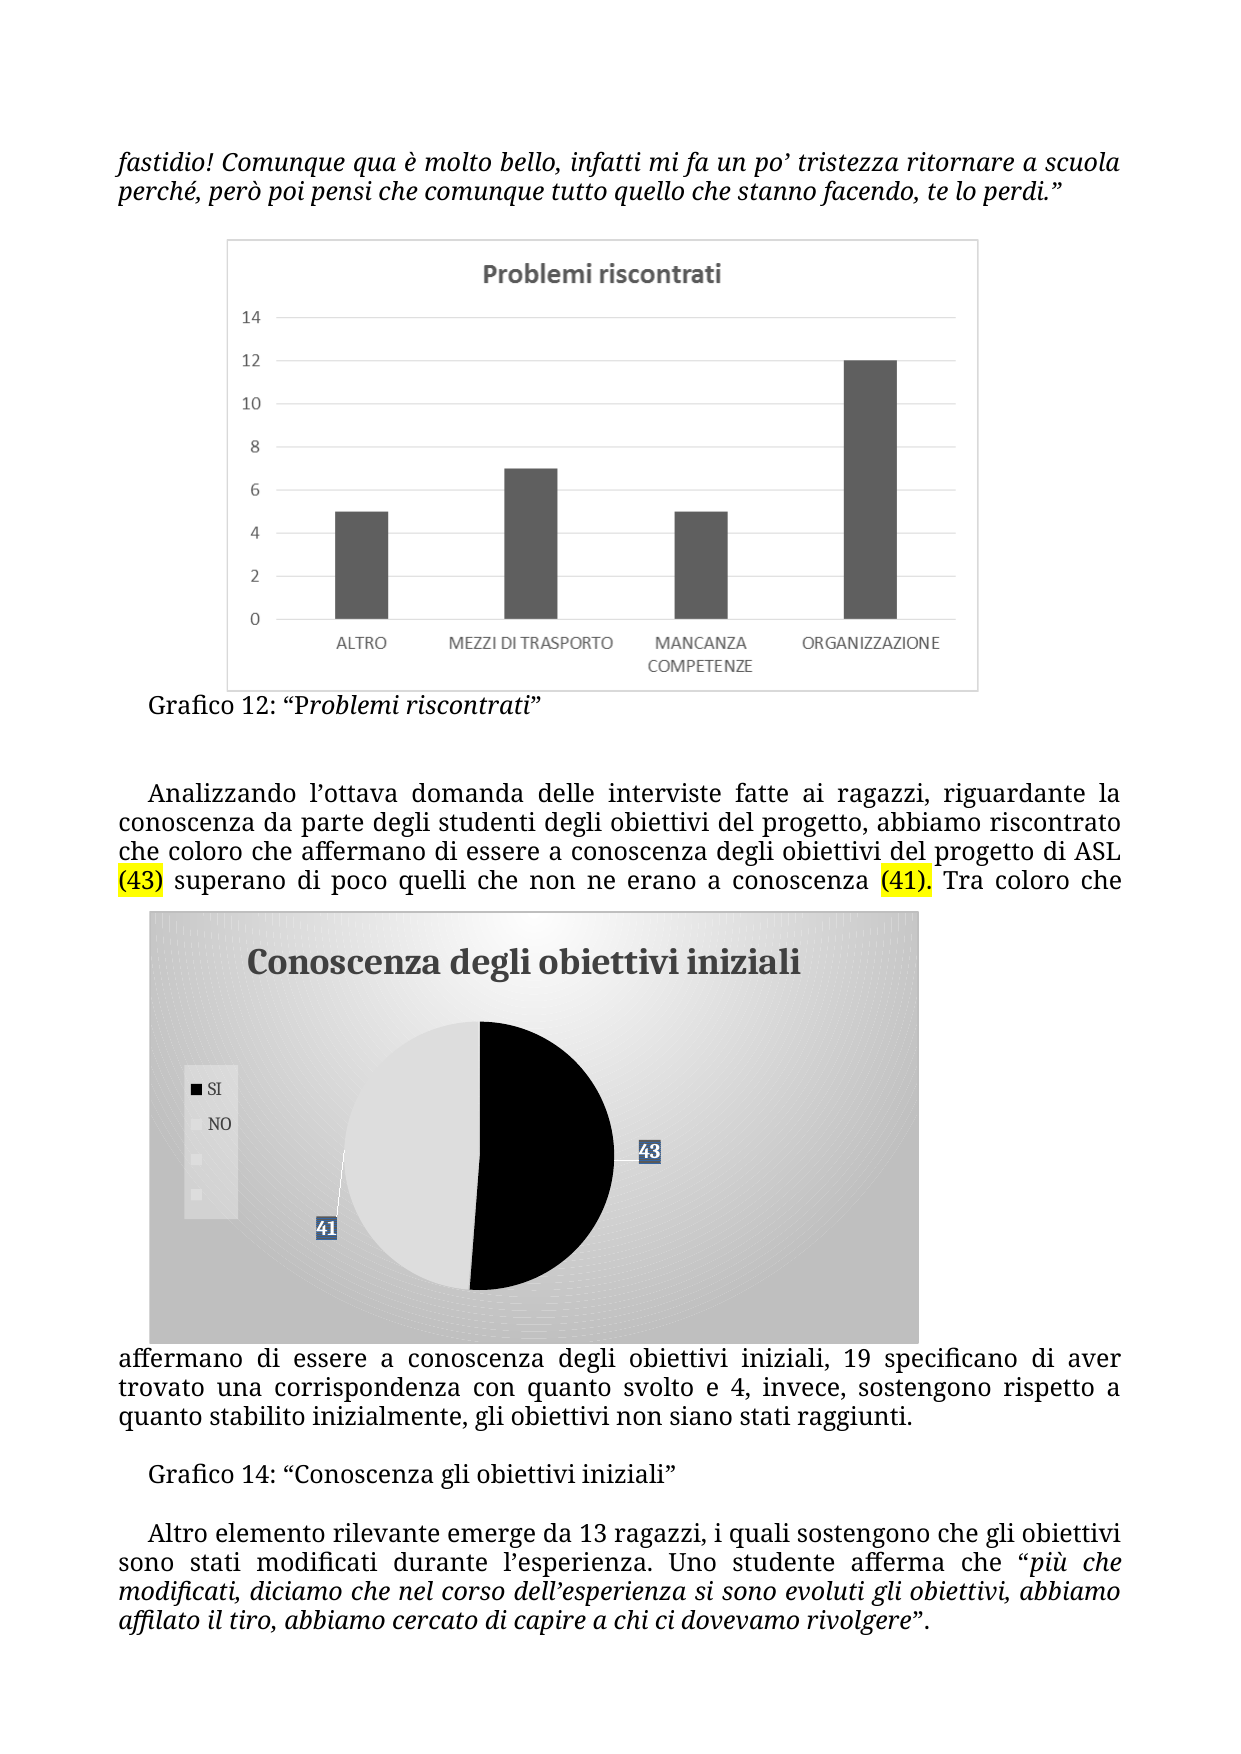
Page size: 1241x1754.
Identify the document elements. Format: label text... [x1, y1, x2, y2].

text Altro elemento rilevante emerge da 13 ragazzi, i quali sostengono che gli obiettivi sono stati modificati durante l’esperienza. Uno studente afferma che “più che modificati, diciamo che nel corso dell’esperienza si sono evoluti gli obiettivi, abbiamo affilato il tiro, abbiamo cercato di capire a chi ci dovevamo rivolgere”. [118, 1519, 1122, 1635]
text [118, 148, 1122, 206]
picture [226, 239, 979, 692]
text Analizzando l’ottava domanda delle interviste fatte ai ragazzi, riguardante la conoscenza da parte degli studenti degli obiettivi del progetto, abbiamo riscontrato che coloro che affermano di essere a conoscenza degli obiettivi del progetto di ASL (43) superano di poco quelli che non ne erano a conoscenza (41). Tra coloro che affermano di essere a conoscenza degli obiettivi iniziali, 19 specificano di aver trovato una corrispondenza con quanto svolto e 4, invece, sostengono rispetto a quanto stabilito inizialmente, gli obiettivi non siano stati raggiunti. [118, 779, 1122, 1431]
text Grafico 14: “Conoscenza gli obiettivi iniziali” [118, 1460, 1122, 1489]
